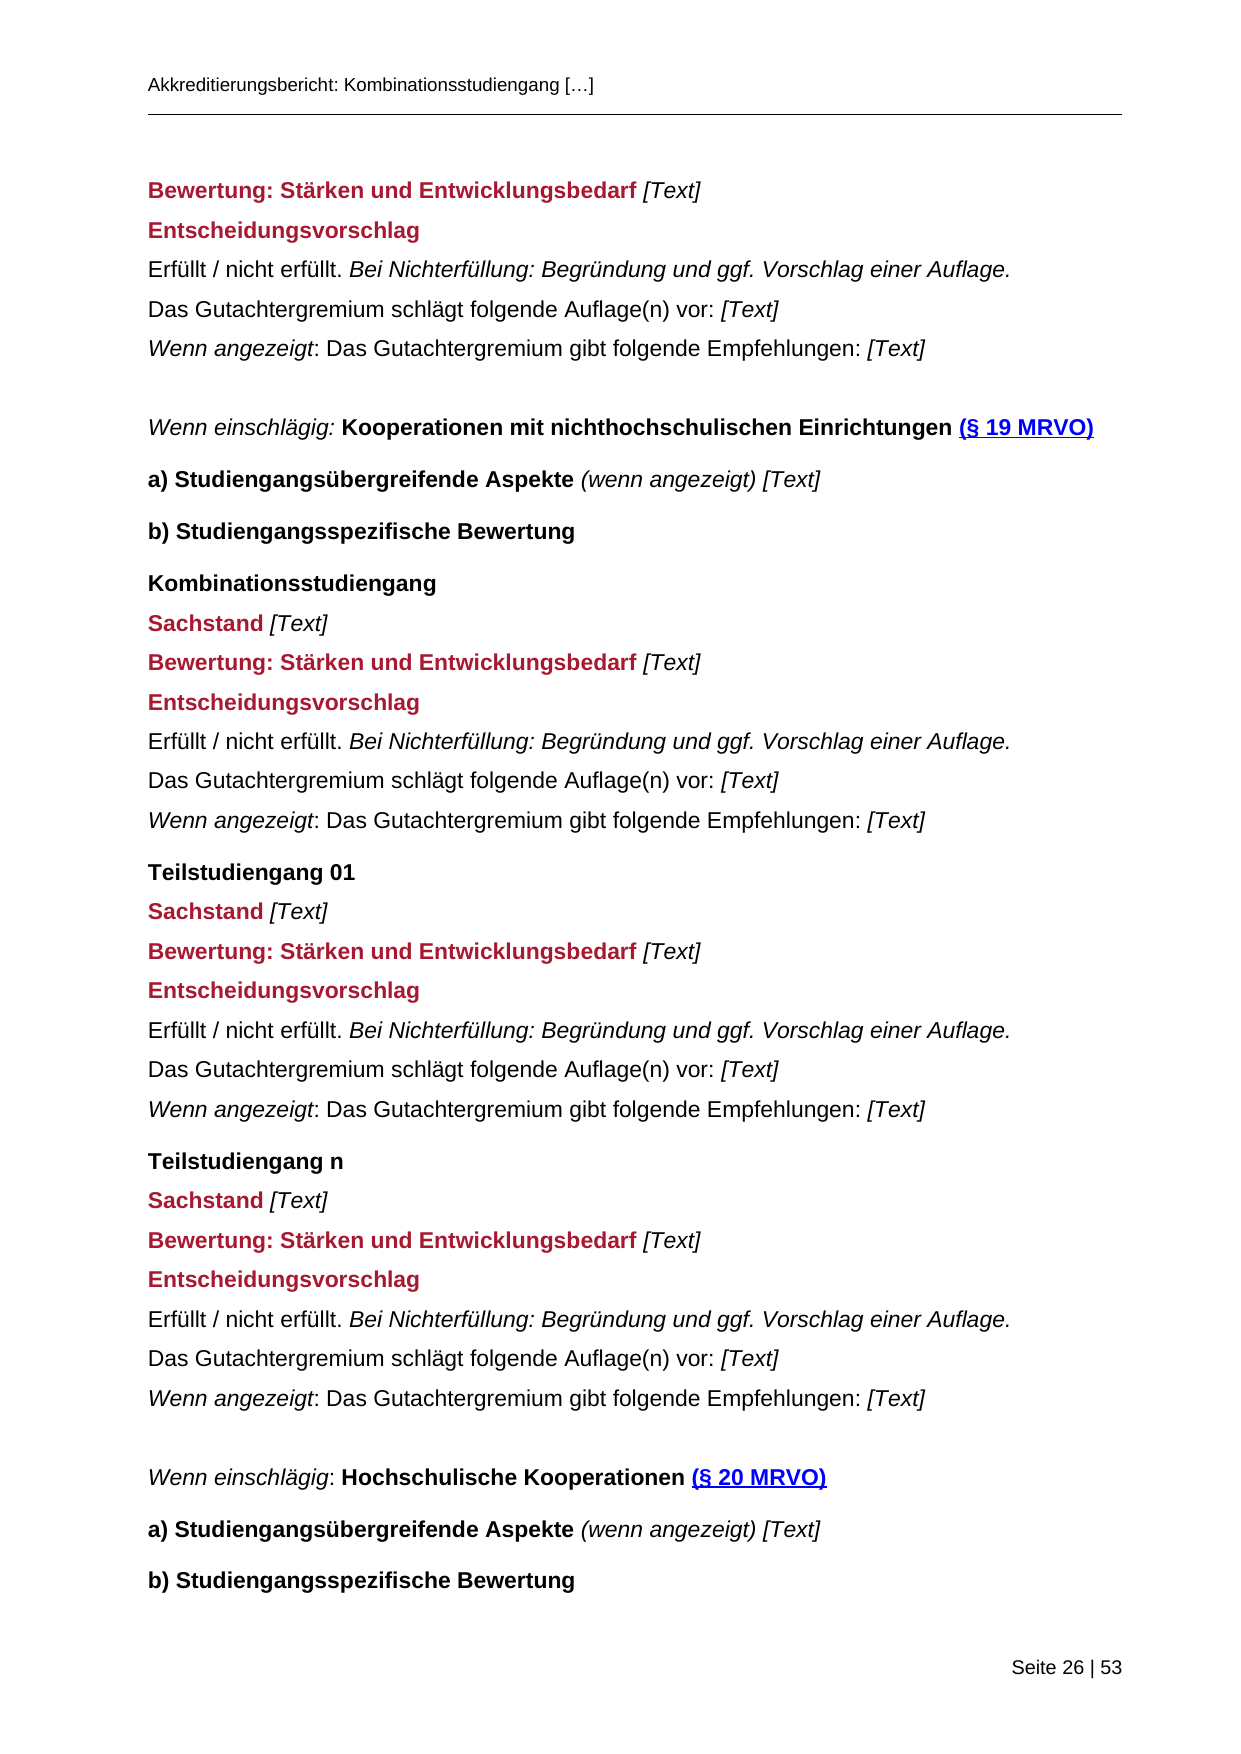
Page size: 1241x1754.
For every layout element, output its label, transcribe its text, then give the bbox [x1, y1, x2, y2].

text Wenn angezeigt: Das Gutachtergremium gibt folgende Empfehlungen: [Text] [148, 807, 1122, 833]
text Bewertung: Stärken und Entwicklungsbedarf [Text] [148, 1227, 1122, 1253]
text Das Gutachtergremium schlägt folgende Auflage(n) vor: [Text] [148, 1056, 1122, 1083]
text Bewertung: Stärken und Entwicklungsbedarf [Text] [148, 649, 1122, 675]
text Sachstand [Text] [148, 609, 1122, 636]
text a) Studiengangsübergreifende Aspekte (wenn angezeigt) [Text] [148, 466, 1122, 492]
subtitle Wenn einschlägig: Kooperationen mit nichthochschulischen Einrichtungen (§ 19 MRVO) [148, 414, 1122, 440]
text Erfüllt / nicht erfüllt. Bei Nichterfüllung: Begründung und ggf. Vorschlag einer Auflage. [148, 256, 1122, 282]
subtitle Wenn einschlägig: Hochschulische Kooperationen (§ 20 MRVO) [148, 1463, 1122, 1490]
text a) Studiengangsübergreifende Aspekte (wenn angezeigt) [Text] [148, 1516, 1122, 1542]
text Erfüllt / nicht erfüllt. Bei Nichterfüllung: Begründung und ggf. Vorschlag einer Auflage. [148, 1306, 1122, 1332]
text Erfüllt / nicht erfüllt. Bei Nichterfüllung: Begründung und ggf. Vorschlag einer Auflage. [148, 1017, 1122, 1043]
text Das Gutachtergremium schlägt folgende Auflage(n) vor: [Text] [148, 1345, 1122, 1371]
text Das Gutachtergremium schlägt folgende Auflage(n) vor: [Text] [148, 767, 1122, 794]
text Teilstudiengang 01 [148, 859, 1122, 885]
text Entscheidungsvorschlag [148, 688, 1122, 715]
text Sachstand [Text] [148, 1187, 1122, 1213]
text Wenn angezeigt: Das Gutachtergremium gibt folgende Empfehlungen: [Text] [148, 1384, 1122, 1411]
text Bewertung: Stärken und Entwicklungsbedarf [Text] [148, 177, 1122, 203]
text b) Studiengangsspezifische Bewertung [148, 518, 1122, 544]
text Wenn angezeigt: Das Gutachtergremium gibt folgende Empfehlungen: [Text] [148, 1096, 1122, 1122]
text Sachstand [Text] [148, 898, 1122, 925]
text Das Gutachtergremium schlägt folgende Auflage(n) vor: [Text] [148, 296, 1122, 322]
text Entscheidungsvorschlag [148, 1266, 1122, 1292]
text Erfüllt / nicht erfüllt. Bei Nichterfüllung: Begründung und ggf. Vorschlag einer Auflage. [148, 728, 1122, 754]
text Entscheidungsvorschlag [148, 977, 1122, 1004]
text Kombinationsstudiengang [148, 570, 1122, 596]
text Bewertung: Stärken und Entwicklungsbedarf [Text] [148, 938, 1122, 964]
text Teilstudiengang n [148, 1148, 1122, 1174]
text Entscheidungsvorschlag [148, 217, 1122, 243]
text Wenn angezeigt: Das Gutachtergremium gibt folgende Empfehlungen: [Text] [148, 335, 1122, 361]
text b) Studiengangsspezifische Bewertung [148, 1567, 1122, 1594]
